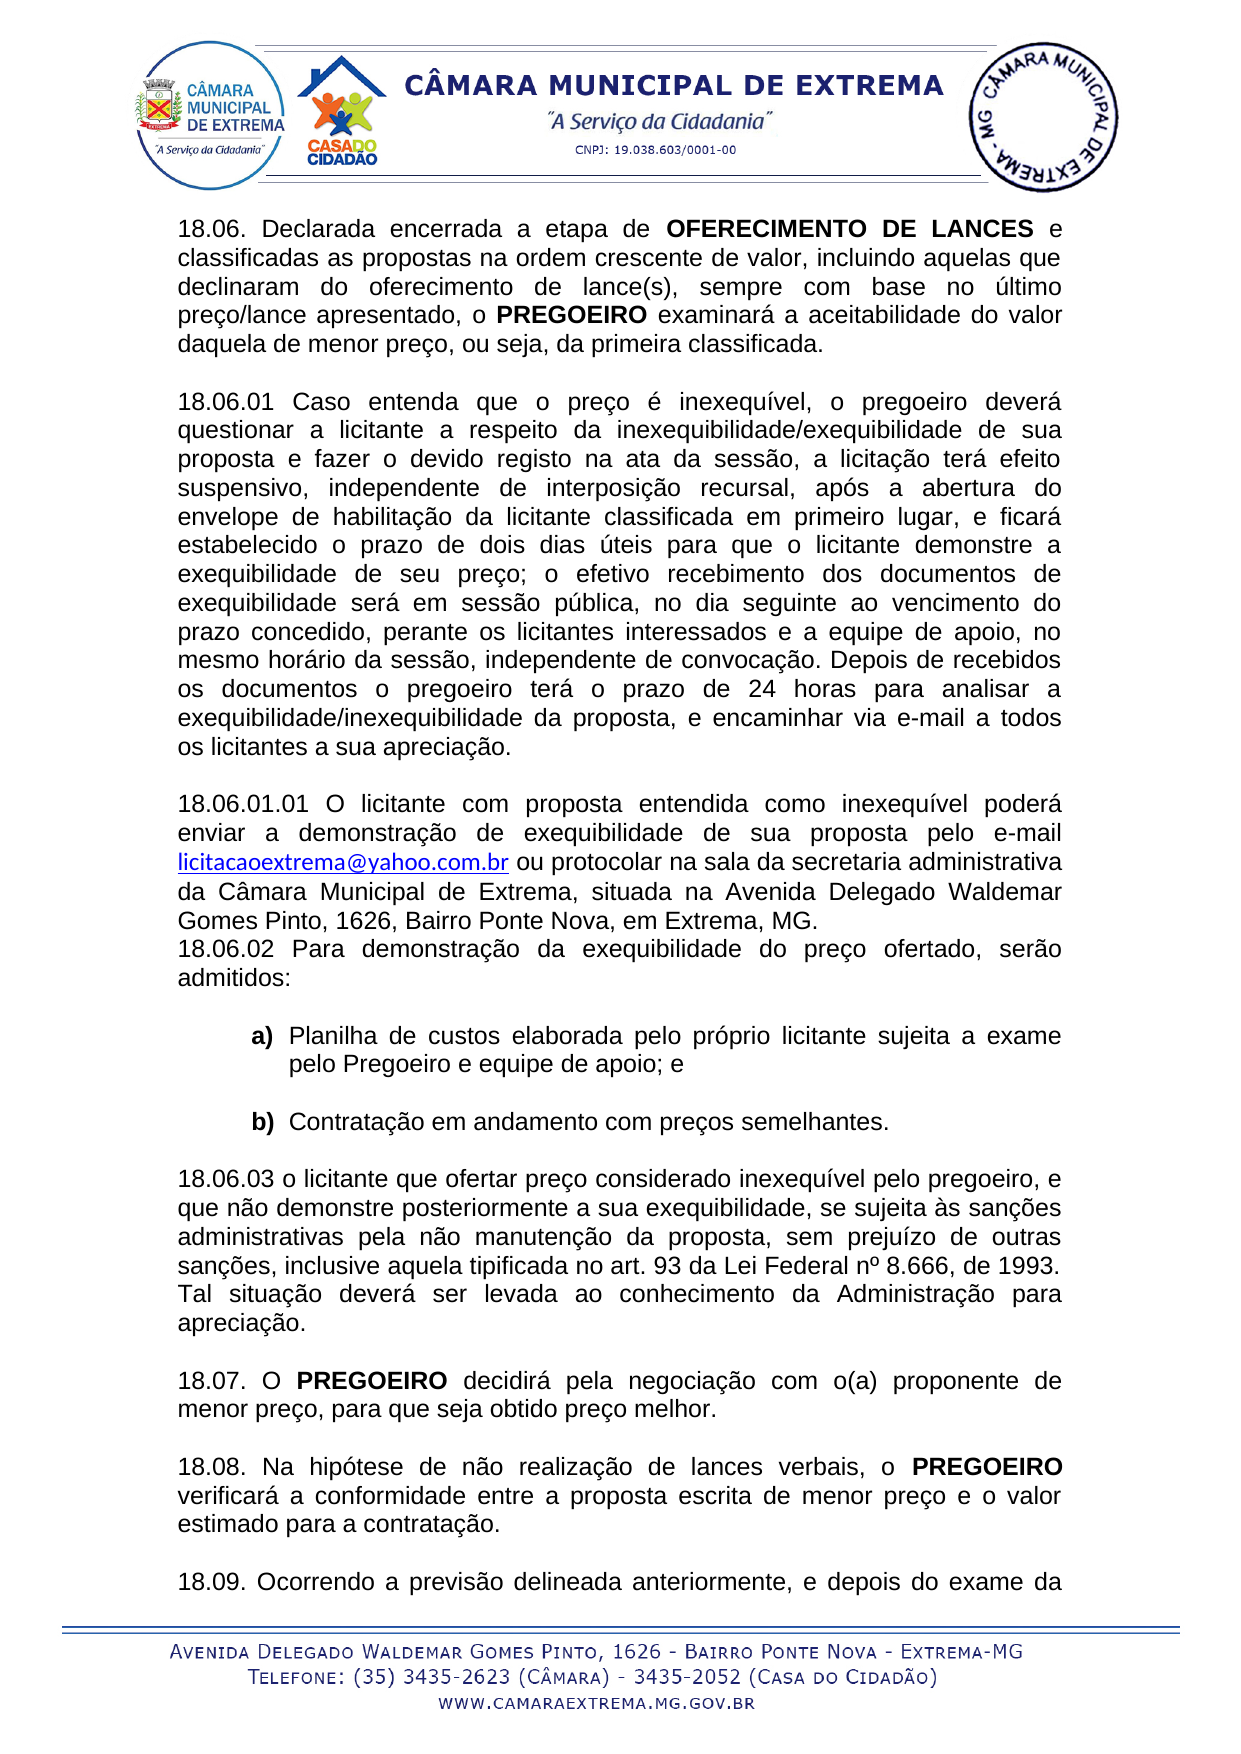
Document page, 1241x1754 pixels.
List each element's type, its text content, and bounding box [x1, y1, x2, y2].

text 18.06.01 Caso entenda que o preço é inexequível, o pregoeiro deverá questionar a licitante a respeito da inexequibilidade/exequibilidade de sua proposta e fazer o devido registo na ata da sessão, a licitação terá efeito suspensivo, independente de interposição recursal, após a abertura do envelope de habilitação da licitante classificada em primeiro lugar, e ficará estabelecido o prazo de dois dias úteis para que o licitante demonstre a exequibilidade de seu preço; o efetivo recebimento dos documentos de exequibilidade será em sessão pública, no dia seguinte ao vencimento do prazo concedido, perante os licitantes interessados e a equipe de apoio, no mesmo horário da sessão, independente de convocação. Depois de recebidos os documentos o pregoeiro terá o prazo de 24 horas para analisar a exequibilidade/inexequibilidade da proposta, e encaminhar via e-mail a todos os licitantes a sua apreciação. [177, 386, 1063, 760]
text 18.06. Declarada encerrada a etapa de OFERECIMENTO DE LANCES e classificadas as propostas na ordem crescente de valor, incluindo aquelas que declinaram do oferecimento de lance(s), sempre com base no último preço/lance apresentado, o PREGOEIRO examinará a aceitabilidade do valor daquela de menor preço, ou seja, da primeira classificada. [177, 214, 1063, 358]
text 18.06.02 Para demonstração da exequibilidade do preço ofertado, serão admitidos: [177, 934, 1063, 992]
picture [46, 1615, 1194, 1724]
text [177, 1567, 1063, 1596]
text 18.08. Na hipótese de não realização de lances verbais, o PREGOEIRO verificará a conformidade entre a proposta escrita de menor preço e o valor estimado para a contratação. [177, 1452, 1063, 1538]
picture [124, 30, 1123, 221]
text 18.06.03 o licitante que ofertar preço considerado inexequível pelo pregoeiro, e que não demonstre posteriormente a sua exequibilidade, se sujeita às sanções administrativas pela não manutenção da proposta, sem prejuízo de outras sanções, inclusive aquela tipificada no art. 93 da Lei Federal nº 8.666, de 1993. Tal situação deverá ser levada ao conhecimento da Administração para apreciação. [177, 1164, 1063, 1337]
text 18.06.01.01 O licitante com proposta entendida como inexequível poderá enviar a demonstração de exequibilidade de sua proposta pelo e-mail licitacaoextrema@yahoo.com.br ou protocolar na sala da secretaria administrativa da Câmara Municipal de Extrema, situada na Avenida Delegado Waldemar Gomes Pinto, 1626, Bairro Ponte Nova, em Extrema, MG. [177, 789, 1063, 934]
list Planilha de custos elaborada pelo próprio licitante sujeita a exame pelo Pregoeiro e equipe de apoio; e [251, 1021, 1063, 1078]
text 18.07. O PREGOEIRO decidirá pela negociação com o(a) proponente de menor preço, para que seja obtido preço melhor. [177, 1366, 1063, 1423]
list Contratação em andamento com preços semelhantes. [251, 1107, 1063, 1136]
